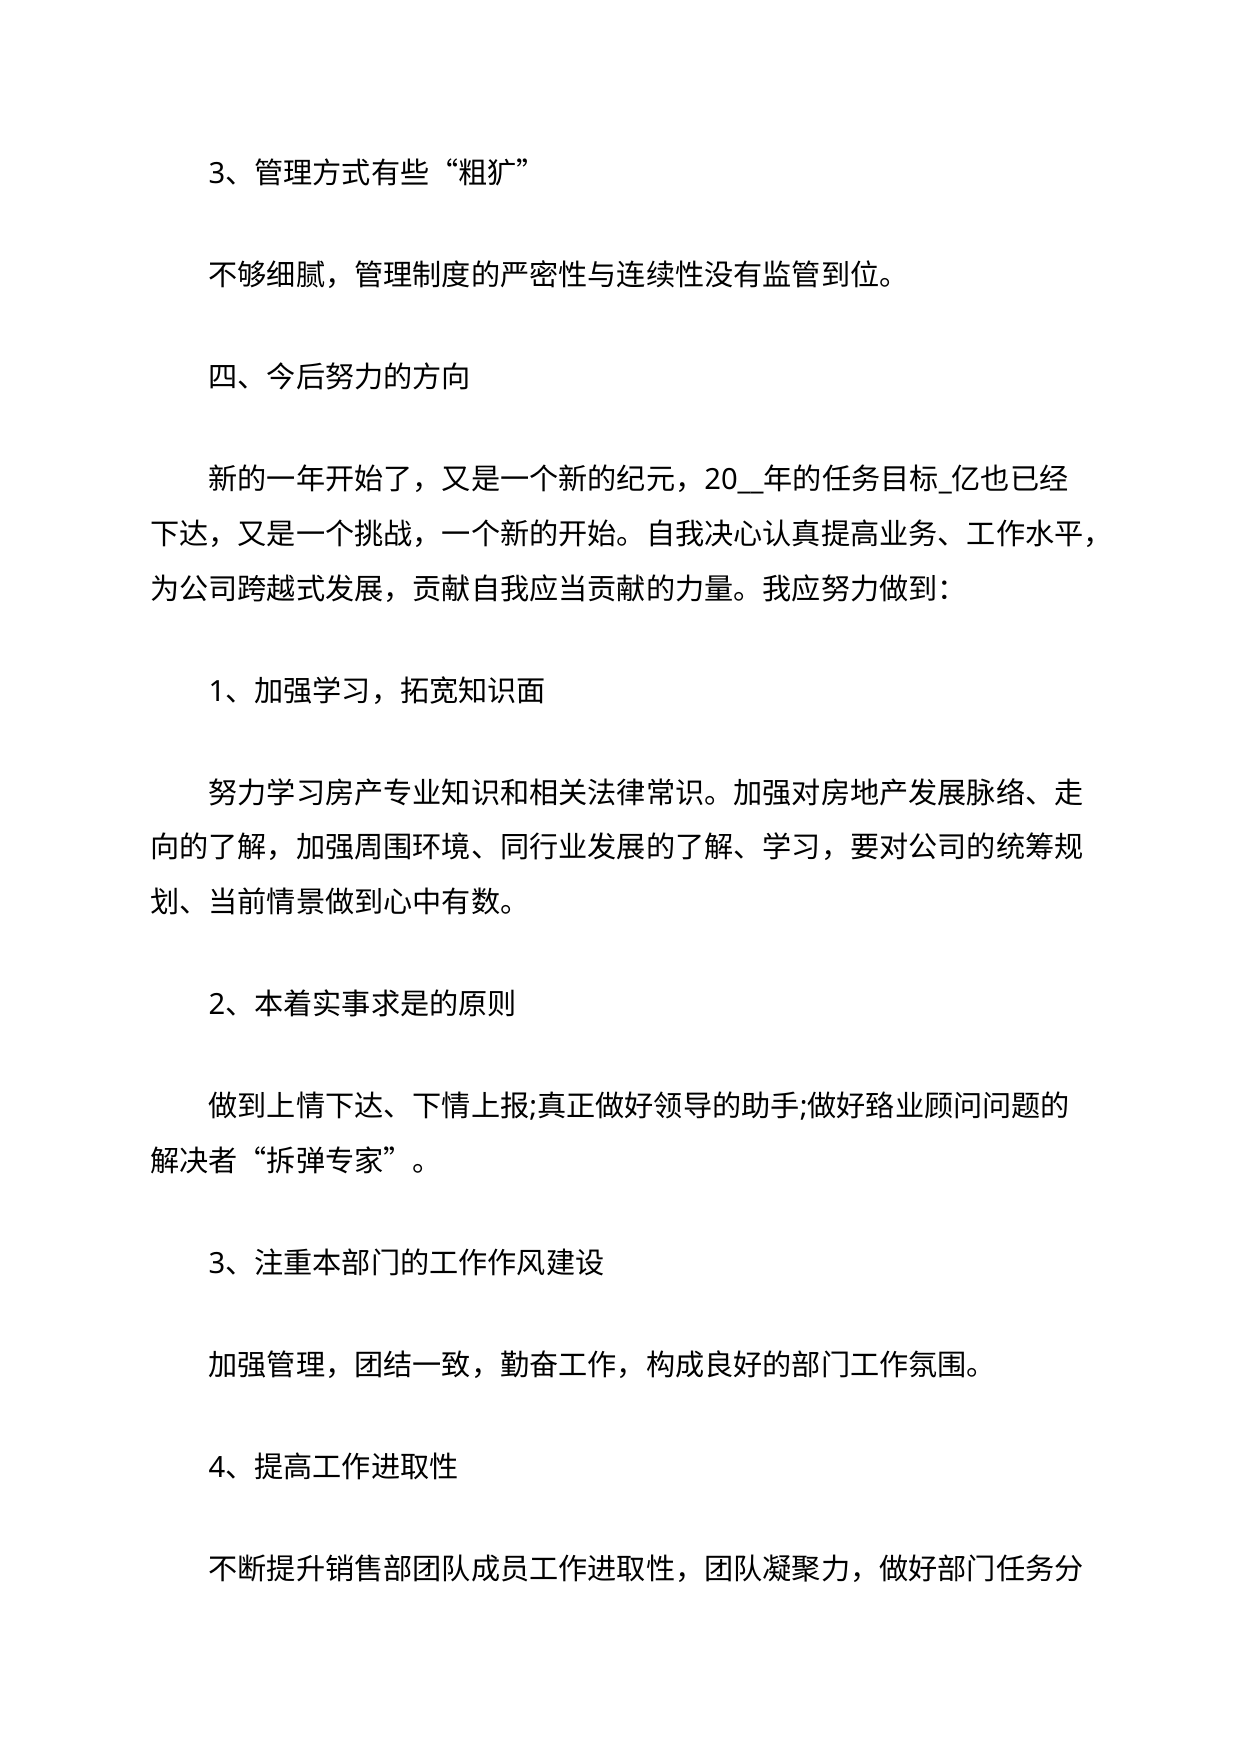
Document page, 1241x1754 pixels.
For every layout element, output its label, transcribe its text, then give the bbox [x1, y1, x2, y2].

text 4、提高工作进取性 [150, 1443, 1090, 1486]
text 新的一年开始了，又是一个新的纪元，20__年的任务目标_亿也已经下达，又是一个挑战，一个新的开始。自我决心认真提高业务、工作水平，为公司跨越式发展，贡献自我应当贡献的力量。我应努力做到： [150, 456, 1090, 608]
text 做到上情下达、下情上报;真正做好领导的助手;做好臵业顾问问题的解决者“拆弹专家”。 [150, 1083, 1090, 1180]
text 1、加强学习，拓宽知识面 [150, 667, 1090, 709]
text 3、注重本部门的工作作风建设 [150, 1239, 1090, 1282]
text 加强管理，团结一致，勤奋工作，构成良好的部门工作氛围。 [150, 1341, 1090, 1384]
text 不够细腻，管理制度的严密性与连续性没有监管到位。 [150, 252, 1090, 294]
text 努力学习房产专业知识和相关法律常识。加强对房地产发展脉络、走向的了解，加强周围环境、同行业发展的了解、学习，要对公司的统筹规划、当前情景做到心中有数。 [150, 769, 1090, 921]
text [150, 1545, 1090, 1587]
text 3、管理方式有些“粗犷” [150, 150, 1090, 192]
text 四、今后努力的方向 [150, 354, 1090, 396]
text 2、本着实事求是的原则 [150, 981, 1090, 1023]
